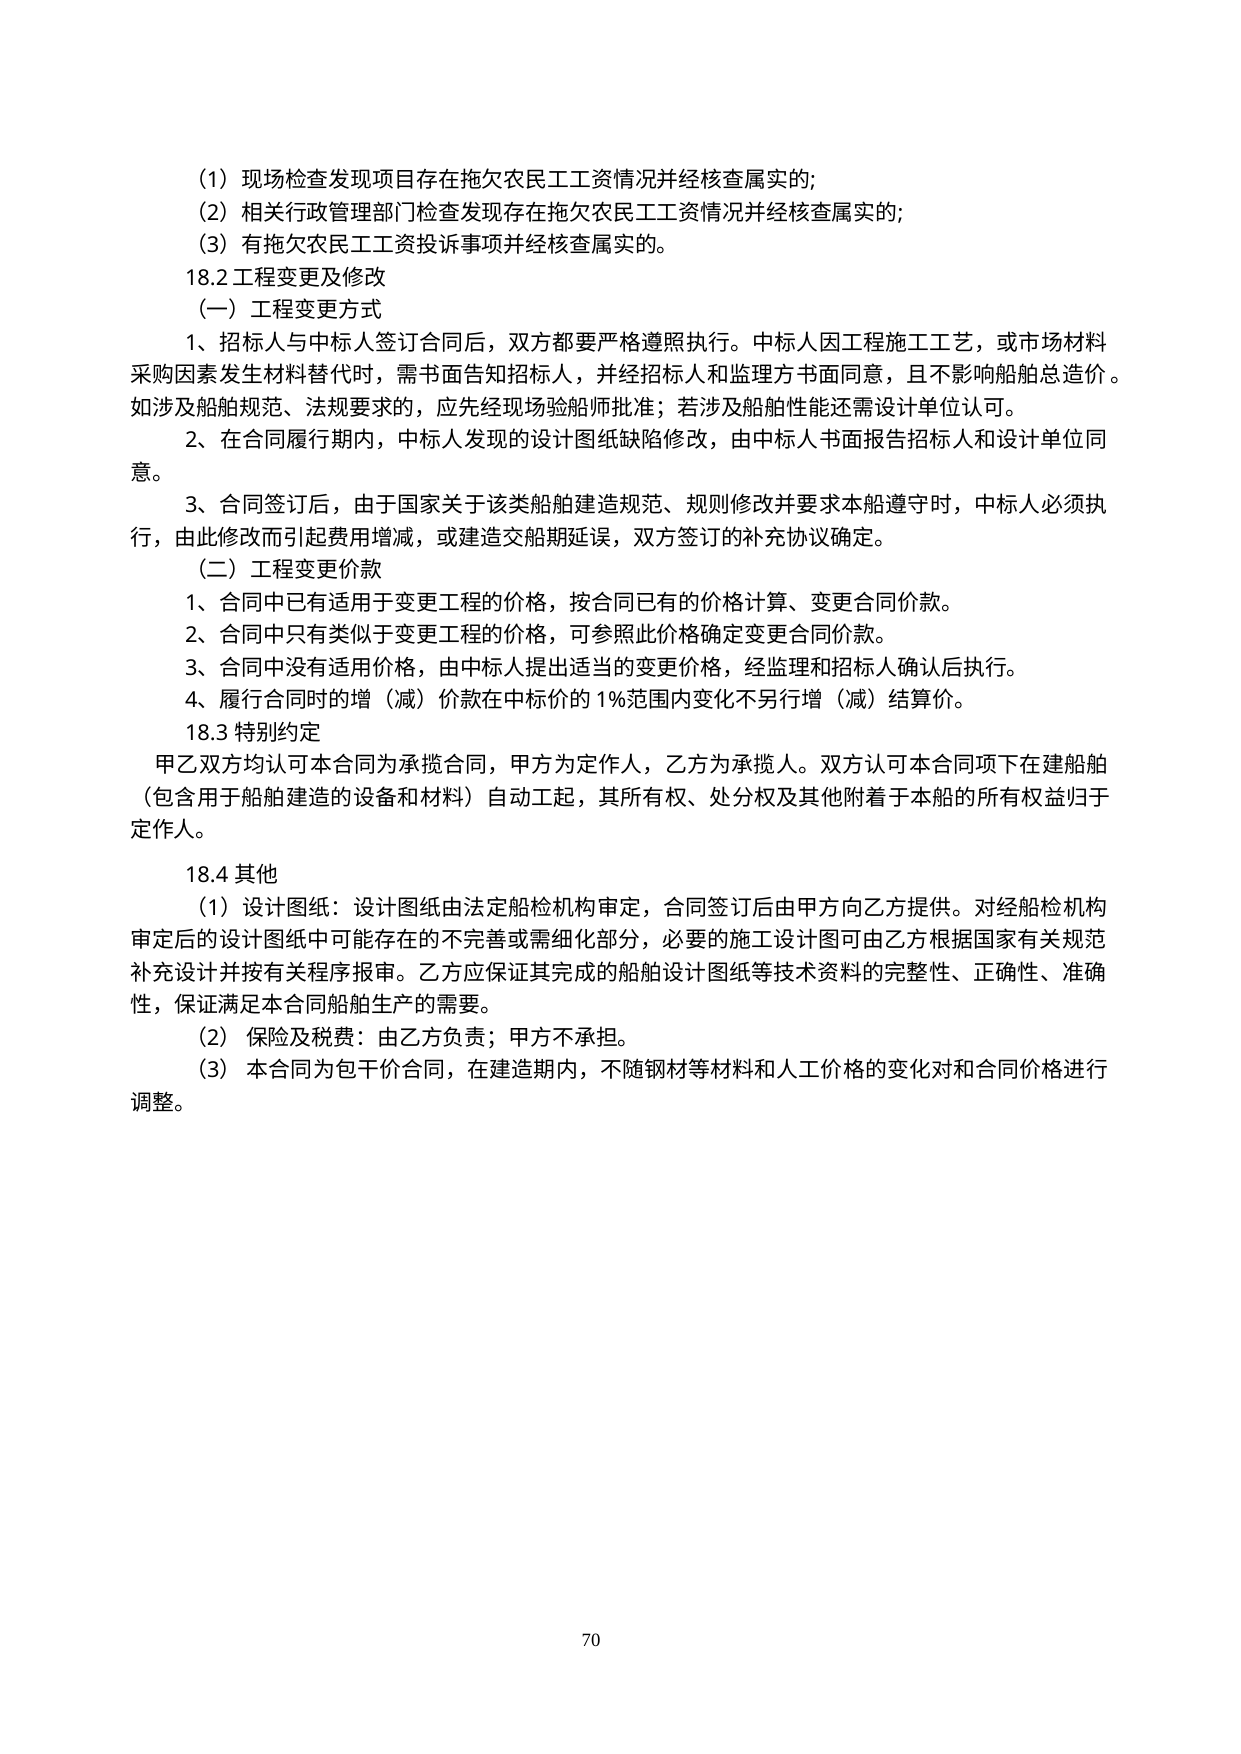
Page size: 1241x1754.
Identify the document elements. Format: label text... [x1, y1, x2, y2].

text 3、合同中没有适用价格，由中标人提出适当的变更价格，经监理和招标人确认后执行。 [130, 649, 1110, 682]
text 2、在合同履行期内，中标人发现的设计图纸缺陷修改，由中标人书面报告招标人和设计单位同意。 [130, 422, 1110, 487]
text 18.2工程变更及修改 [130, 259, 1110, 292]
text 18.3 特别约定 [130, 714, 1110, 747]
text 3、合同签订后，由于国家关于该类船舶建造规范、规则修改并要求本船遵守时，中标人必须执行，由此修改而引起费用增减，或建造交船期延误，双方签订的补充协议确定。 [130, 487, 1110, 552]
text 1、招标人与中标人签订合同后，双方都要严格遵照执行。中标人因工程施工工艺，或市场材料采购因素发生材料替代时，需书面告知招标人，并经招标人和监理方书面同意，且不影响船舶总造价。如涉及船舶规范、法规要求的，应先经现场验船师批准；若涉及船舶性能还需设计单位认可。 [130, 324, 1110, 422]
text （2）相关行政管理部门检查发现存在拖欠农民工工资情况并经核查属实的; [130, 194, 1110, 227]
text （一）工程变更方式 [130, 292, 1110, 324]
text （1）设计图纸：设计图纸由法定船检机构审定，合同签订后由甲方向乙方提供。对经船检机构审定后的设计图纸中可能存在的不完善或需细化部分，必要的施工设计图可由乙方根据国家有关规范补充设计并按有关程序报审。乙方应保证其完成的船舶设计图纸等技术资料的完整性、正确性、准确性，保证满足本合同船舶生产的需要。 [130, 889, 1110, 1019]
text （2） 保险及税费：由乙方负责；甲方不承担。 [130, 1019, 1110, 1052]
text 4、履行合同时的增（减）价款在中标价的1%范围内变化不另行增（减）结算价。 [130, 682, 1110, 714]
text （1）现场检查发现项目存在拖欠农民工工资情况并经核查属实的; [130, 162, 1110, 194]
text （3） 本合同为包干价合同，在建造期内，不随钢材等材料和人工价格的变化对和合同价格进行调整。 [130, 1052, 1110, 1117]
text 甲乙双方均认可本合同为承揽合同，甲方为定作人，乙方为承揽人。双方认可本合同项下在建船舶（包含用于船舶建造的设备和材料）自动工起，其所有权、处分权及其他附着于本船的所有权益归于定作人。 [130, 747, 1110, 844]
text （3）有拖欠农民工工资投诉事项并经核查属实的。 [130, 227, 1110, 259]
text （二）工程变更价款 [130, 552, 1110, 584]
text 18.4 其他 [130, 857, 1110, 889]
text 2、合同中只有类似于变更工程的价格，可参照此价格确定变更合同价款。 [130, 617, 1110, 649]
text 1、合同中已有适用于变更工程的价格，按合同已有的价格计算、变更合同价款。 [130, 584, 1110, 617]
